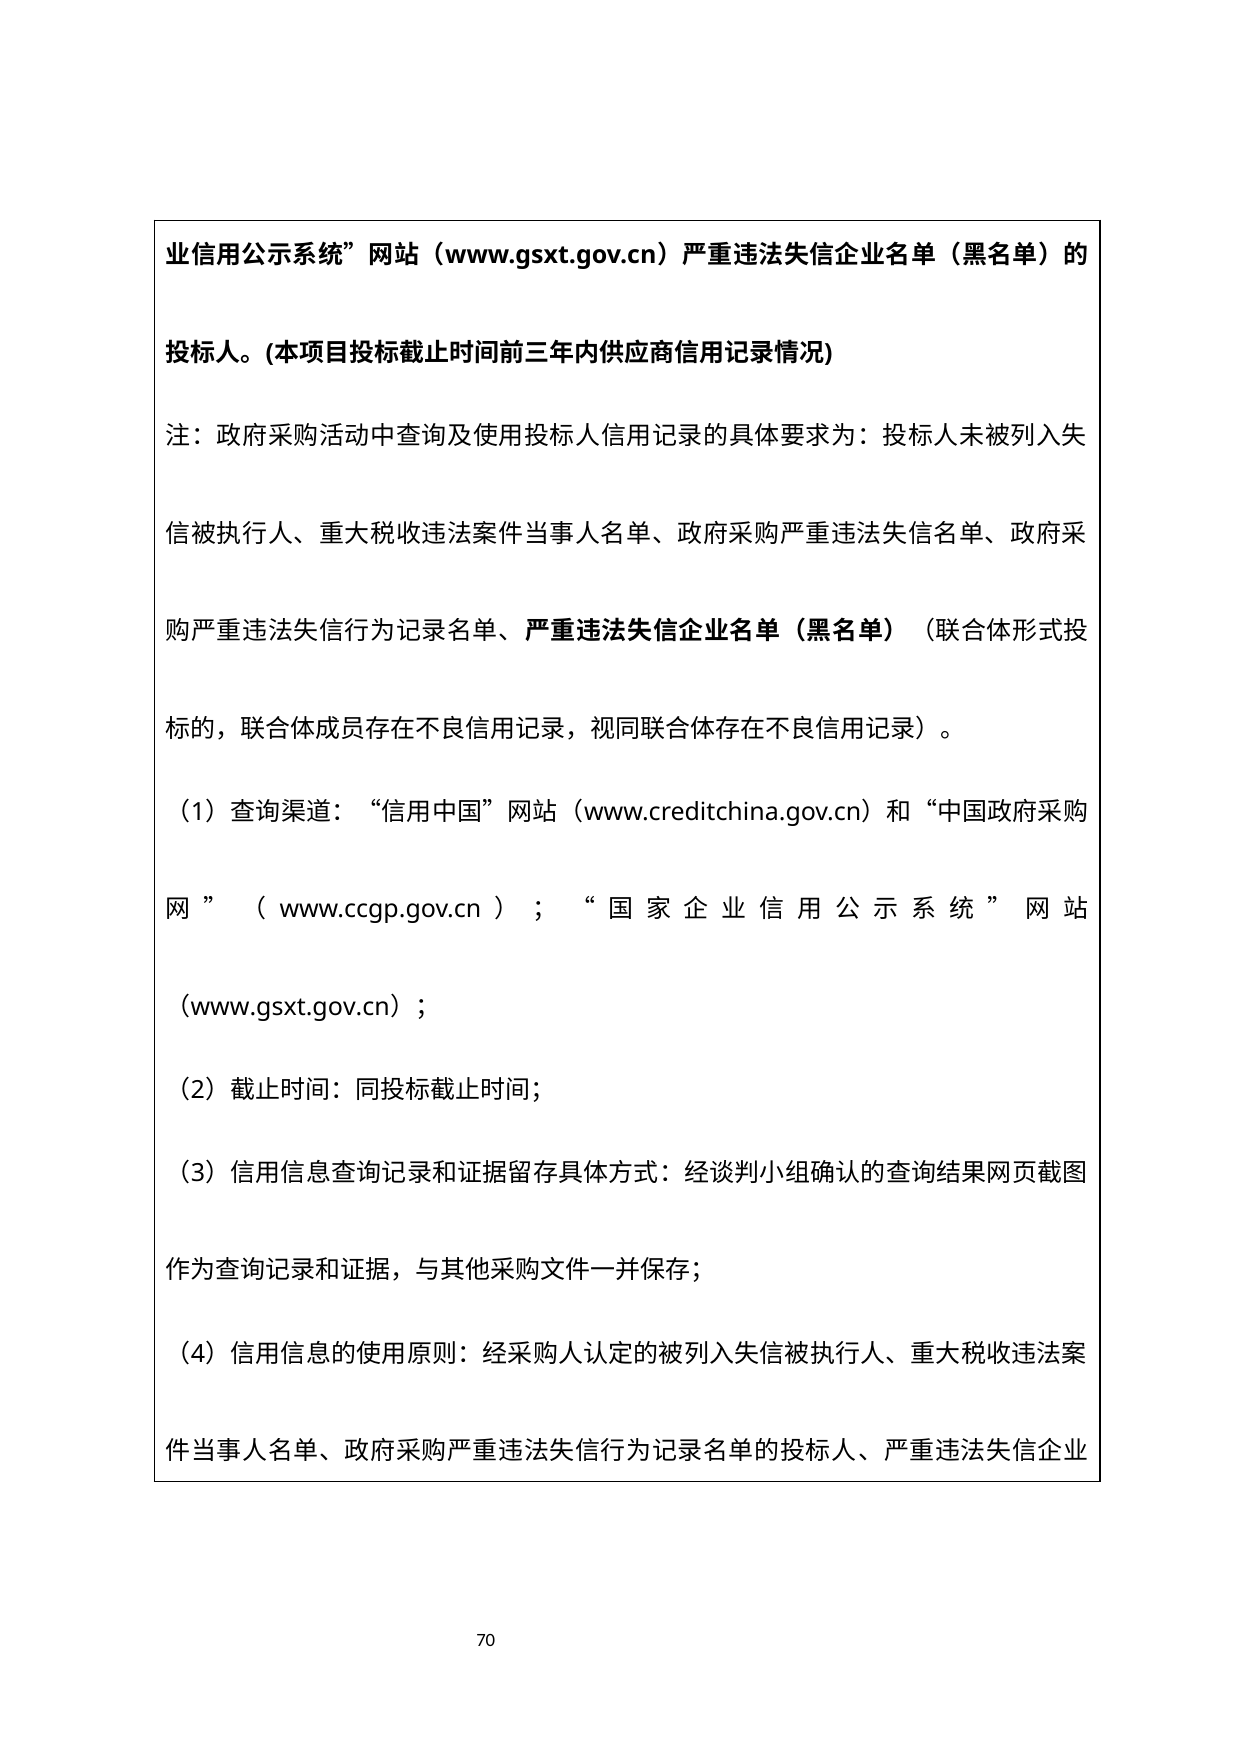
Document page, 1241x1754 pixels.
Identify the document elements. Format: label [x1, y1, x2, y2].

table_cell [155, 221, 1099, 1481]
